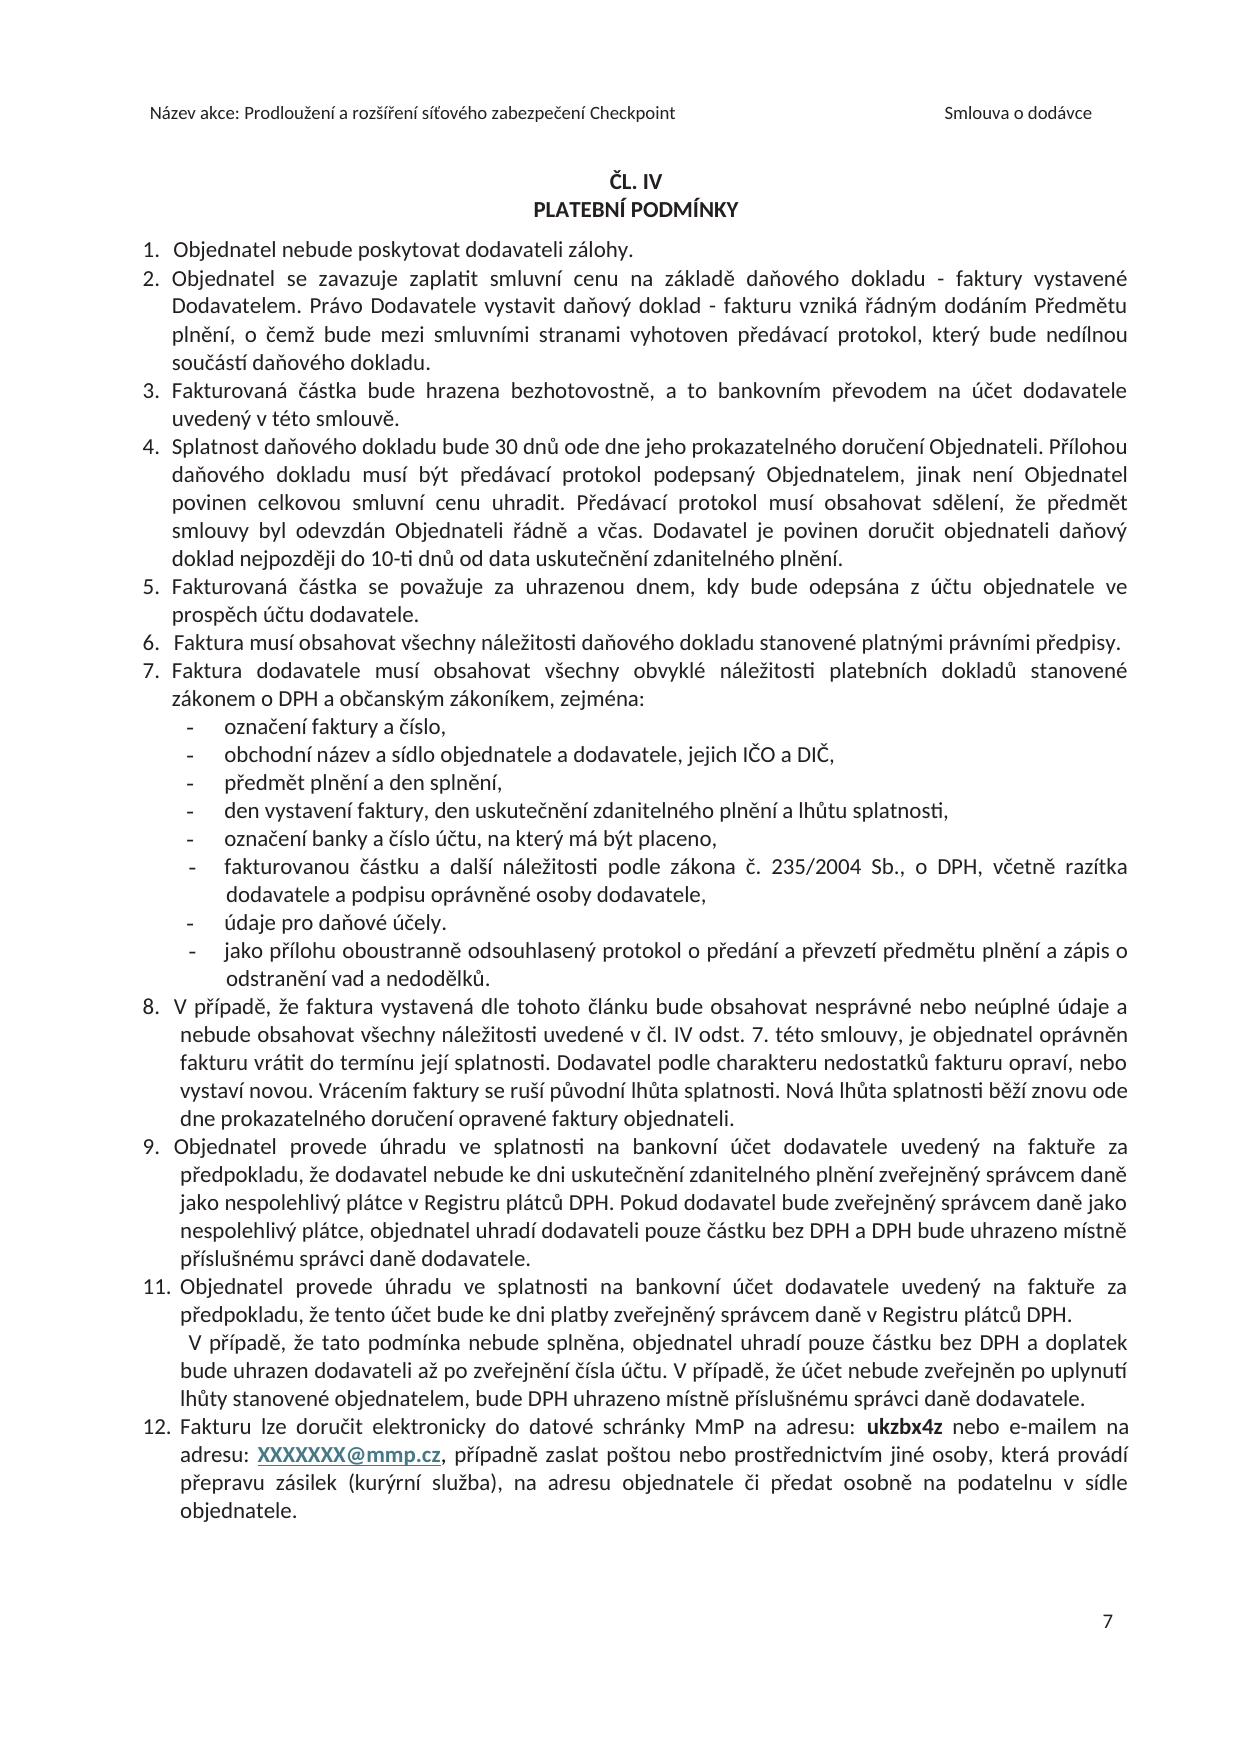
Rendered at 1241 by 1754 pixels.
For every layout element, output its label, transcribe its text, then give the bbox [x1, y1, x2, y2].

list Fakturovaná částka bude hrazena bezhotovostně, a to bankovním převodem na účet dodavatele uvedený v této smlouvě. [142, 376, 1129, 432]
list jako přílohu oboustranně odsouhlasený protokol o předání a převzetí předmětu plnění a zápis o odstranění vad a nedodělků. [188, 936, 1129, 992]
list Fakturu lze doručit elektronicky do datové schránky MmP na adresu: ukzbx4z nebo e-mailem na adresu: XXXXXXX@mmp.cz, případně zaslat poštou nebo prostřednictvím jiné osoby, která provádí přepravu zásilek (kurýrní služba), na adresu objednatele či předat osobně na podatelnu v sídle objednatele. [142, 1412, 1129, 1524]
list předmět plnění a den splnění, [142, 768, 1129, 796]
list obchodní název a sídlo objednatele a dodavatele, jejich IČO a DIČ, [142, 740, 1129, 768]
list den vystavení faktury, den uskutečnění zdanitelného plnění a lhůtu splatnosti, [142, 796, 1129, 824]
list Fakturovaná částka se považuje za uhrazenou dnem, kdy bude odepsána z účtu objednatele ve prospěch účtu dodavatele. [142, 572, 1129, 628]
list Objednatel provede úhradu ve splatnosti na bankovní účet dodavatele uvedený na faktuře za předpokladu, že tento účet bude ke dni platby zveřejněný správcem daně v Registru plátců DPH. [142, 1272, 1129, 1328]
list Faktura dodavatele musí obsahovat všechny obvyklé náležitosti platebních dokladů stanovené zákonem o DPH a občanským zákoníkem, zejména: [142, 656, 1129, 712]
list označení banky a číslo účtu, na který má být placeno, [142, 824, 1129, 852]
list Objednatel provede úhradu ve splatnosti na bankovní účet dodavatele uvedený na faktuře za předpokladu, že dodavatel nebude ke dni uskutečnění zdanitelného plnění zveřejněný správcem daně jako nespolehlivý plátce v Registru plátců DPH. Pokud dodavatel bude zveřejněný správcem daně jako nespolehlivý plátce, objednatel uhradí dodavateli pouze částku bez DPH a DPH bude uhrazeno místně příslušnému správci daně dodavatele. [142, 1132, 1129, 1272]
list V případě, že faktura vystavená dle tohoto článku bude obsahovat nesprávné nebo neúplné údaje a nebude obsahovat všechny náležitosti uvedené v čl. IV odst. 7. této smlouvy, je objednatel oprávněn fakturu vrátit do termínu její splatnosti. Dodavatel podle charakteru nedostatků fakturu opraví, nebo vystaví novou. Vrácením faktury se ruší původní lhůta splatnosti. Nová lhůta splatnosti běží znovu ode dne prokazatelného doručení opravené faktury objednateli. [142, 992, 1129, 1132]
list Faktura musí obsahovat všechny náležitosti daňového dokladu stanovené platnými právními předpisy. [142, 628, 1129, 656]
list Splatnost daňového dokladu bude 30 dnů ode dne jeho prokazatelného doručení Objednateli. Přílohou daňového dokladu musí být předávací protokol podepsaný Objednatelem, jinak není Objednatel povinen celkovou smluvní cenu uhradit. Předávací protokol musí obsahovat sdělení, že předmět smlouvy byl odevzdán Objednateli řádně a včas. Dodavatel je povinen doručit objednateli daňový doklad nejpozději do 10-ti dnů od data uskutečnění zdanitelného plnění. [142, 432, 1129, 572]
list označení faktury a číslo, [142, 712, 1129, 740]
list fakturovanou částku a další náležitosti podle zákona č. 235/2004 Sb., o DPH, včetně razítka dodavatele a podpisu oprávněné osoby dodavatele, [188, 852, 1129, 908]
list Objednatel nebude poskytovat dodavateli zálohy. [142, 236, 1129, 264]
list údaje pro daňové účely. [142, 908, 1129, 936]
text ČL. IV PLATEBNÍ PODMÍNKY [142, 167, 1129, 223]
list Objednatel se zavazuje zaplatit smluvní cenu na základě daňového dokladu - faktury vystavené Dodavatelem. Právo Dodavatele vystavit daňový doklad - fakturu vzniká řádným dodáním Předmětu plnění, o čemž bude mezi smluvními stranami vyhotoven předávací protokol, který bude nedílnou součástí daňového dokladu. [142, 264, 1129, 376]
text V případě, že tato podmínka nebude splněna, objednatel uhradí pouze částku bez DPH a doplatek bude uhrazen dodavateli až po zveřejnění čísla účtu. V případě, že účet nebude zveřejněn po uplynutí lhůty stanovené objednatelem, bude DPH uhrazeno místně příslušnému správci daně dodavatele. [180, 1328, 1129, 1412]
